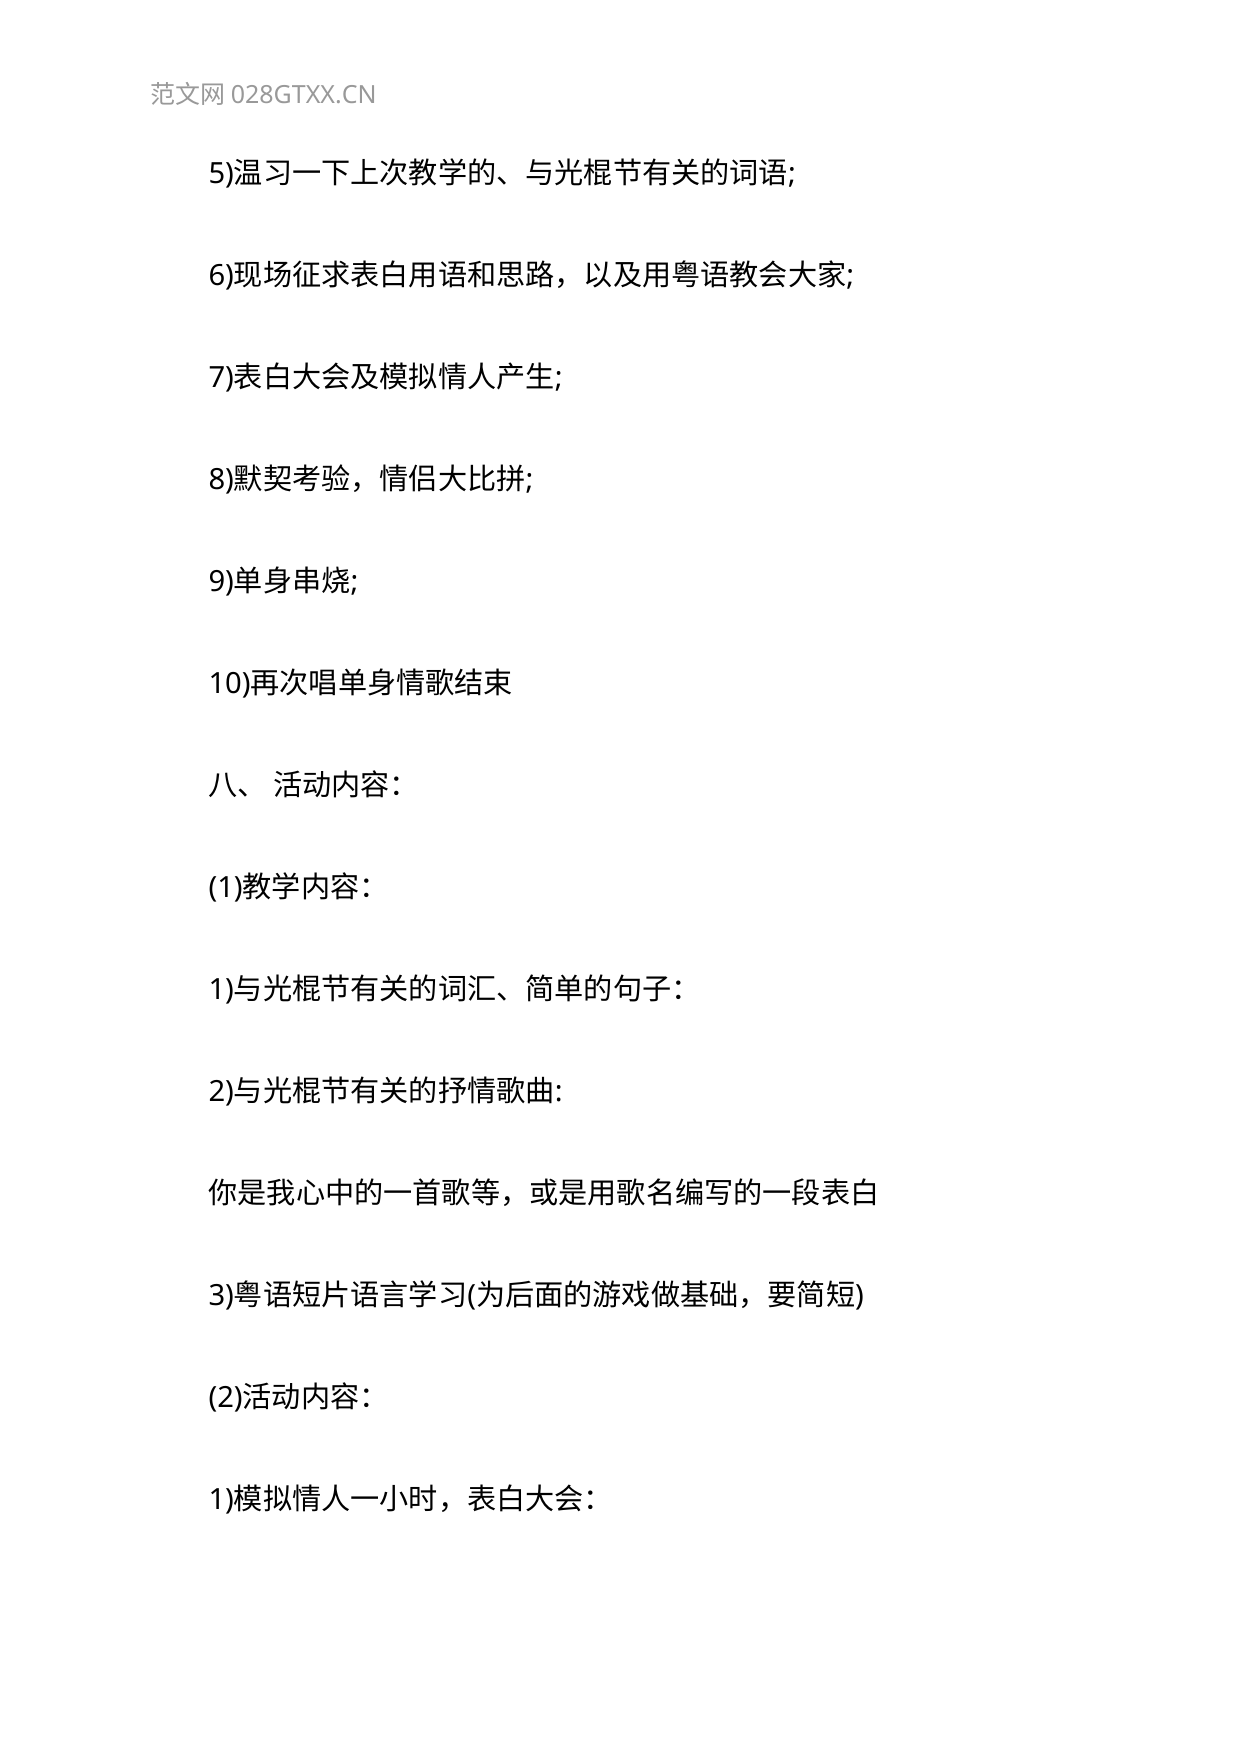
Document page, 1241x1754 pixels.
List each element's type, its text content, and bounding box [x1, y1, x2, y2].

text (1)教学内容： [150, 864, 1090, 906]
text 3)粤语短片语言学习(为后面的游戏做基础，要简短) [150, 1271, 1090, 1314]
text 6)现场征求表白用语和思路，以及用粤语教会大家; [150, 252, 1090, 294]
text 1)与光棍节有关的词汇、简单的句子： [150, 966, 1090, 1008]
text (2)活动内容： [150, 1373, 1090, 1416]
text 你是我心中的一首歌等，或是用歌名编写的一段表白 [150, 1169, 1090, 1212]
text 1)模拟情人一小时，表白大会： [150, 1475, 1090, 1518]
text 2)与光棍节有关的抒情歌曲: [150, 1068, 1090, 1110]
text 9)单身串烧; [150, 558, 1090, 600]
text 7)表白大会及模拟情人产生; [150, 354, 1090, 396]
text 5)温习一下上次教学的、与光棍节有关的词语; [150, 150, 1090, 192]
text 8)默契考验，情侣大比拼; [150, 456, 1090, 498]
text 八、 活动内容： [150, 762, 1090, 804]
text 10)再次唱单身情歌结束 [150, 660, 1090, 702]
